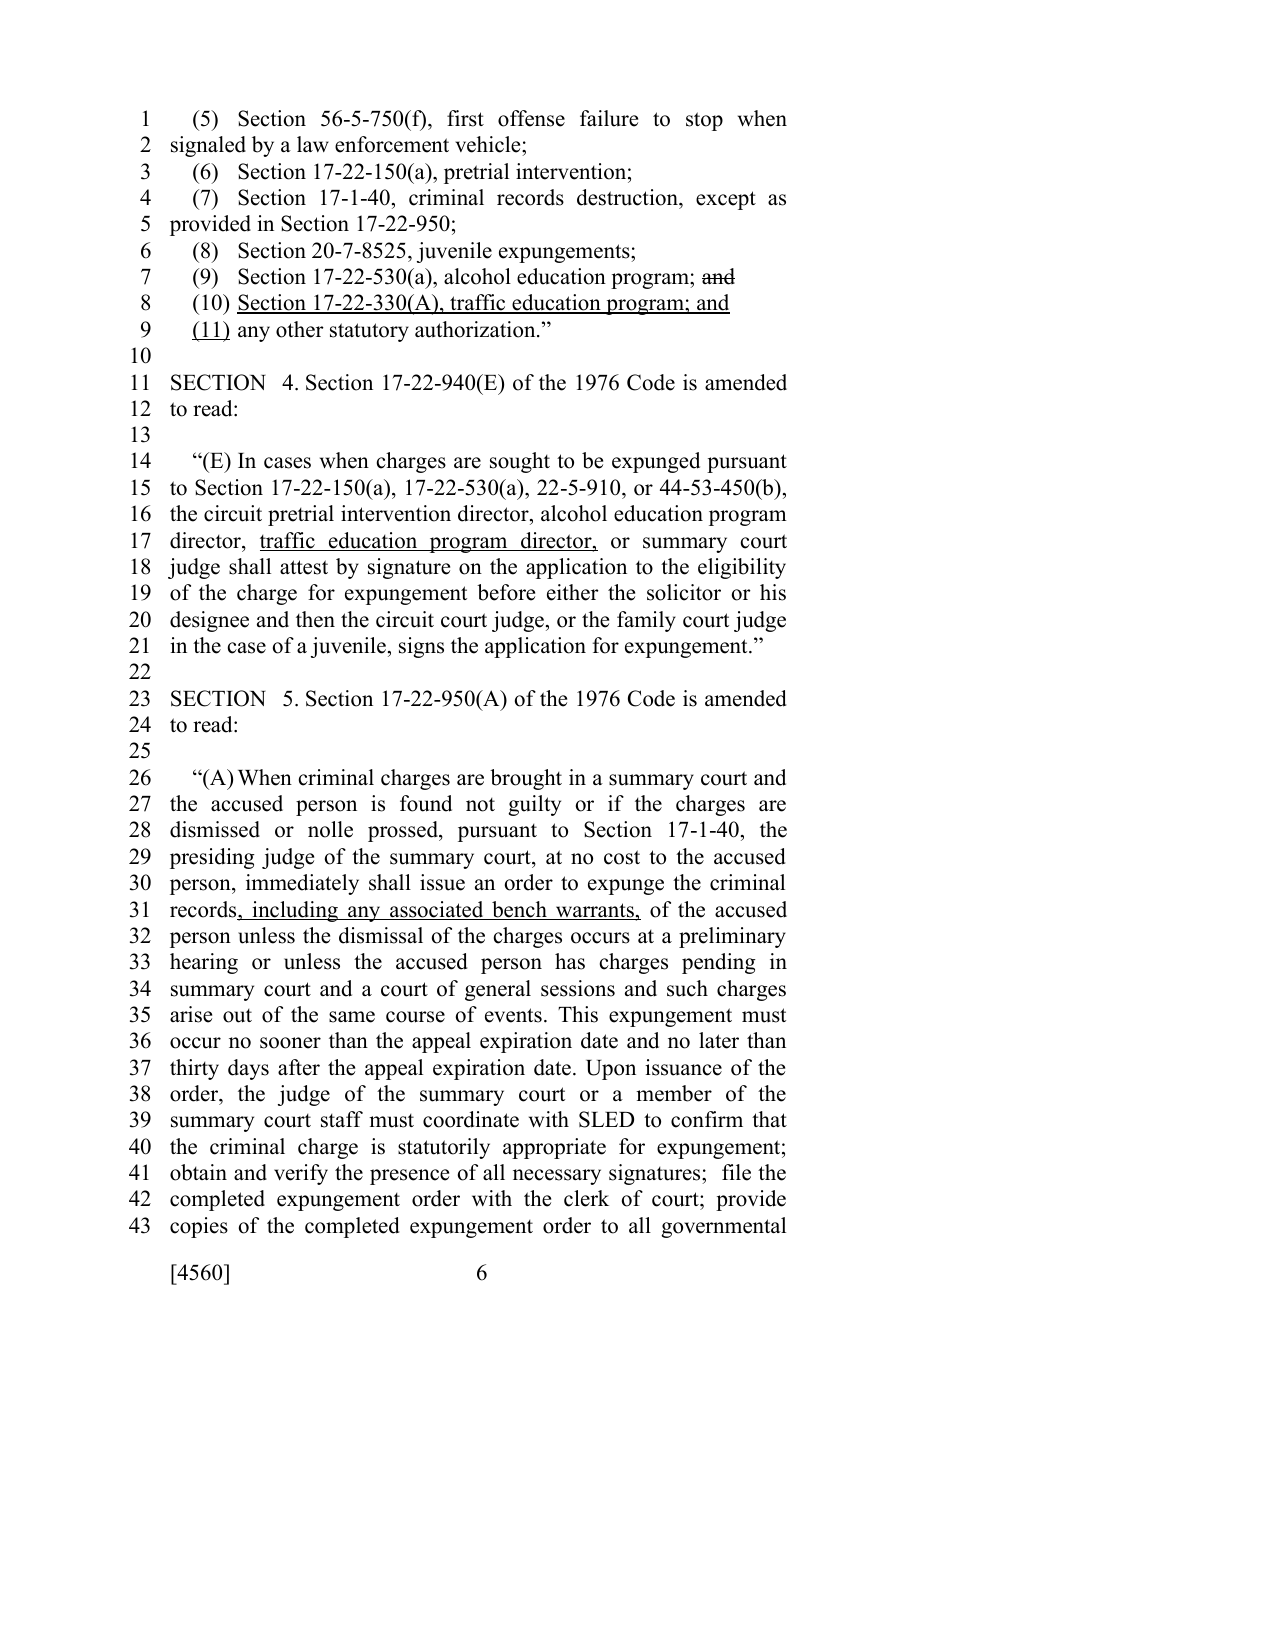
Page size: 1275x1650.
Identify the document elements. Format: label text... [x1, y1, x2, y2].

text SECTION 4. Section 17-22-940(E) of the 1976 Code is amended to read: [169, 368, 787, 421]
text “(E) In cases when charges are sought to be expunged pursuant to Section 17-22-150(a), 17-22-530(a), 22-5-910, or 44-53-450(b), the circuit pretrial intervention director, alcohol education program director, traffic education program director, or summary court judge shall attest by signature on the application to the eligibility of the charge for expungement before either the solicitor or his designee and then the circuit court judge, or the family court judge in the case of a juvenile, signs the application for expungement.” [169, 448, 787, 658]
text (11) any other statutory authorization.” [169, 316, 787, 342]
text (5) Section 56-5-750(f), first offense failure to stop when signaled by a law enforcement vehicle; [169, 105, 787, 158]
text (10) Section 17-22-330(A), traffic education program; and [169, 289, 787, 316]
text (9) Section 17-22-530(a), alcohol education program; and [169, 263, 787, 289]
text (7) Section 17-1-40, criminal records destruction, except as provided in Section 17-22-950; [169, 184, 787, 237]
text SECTION 5. Section 17-22-950(A) of the 1976 Code is amended to read: [169, 685, 787, 737]
text (8) Section 20-7-8525, juvenile expungements; [169, 237, 787, 263]
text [169, 764, 787, 1238]
text (6) Section 17-22-150(a), pretrial intervention; [169, 158, 787, 184]
